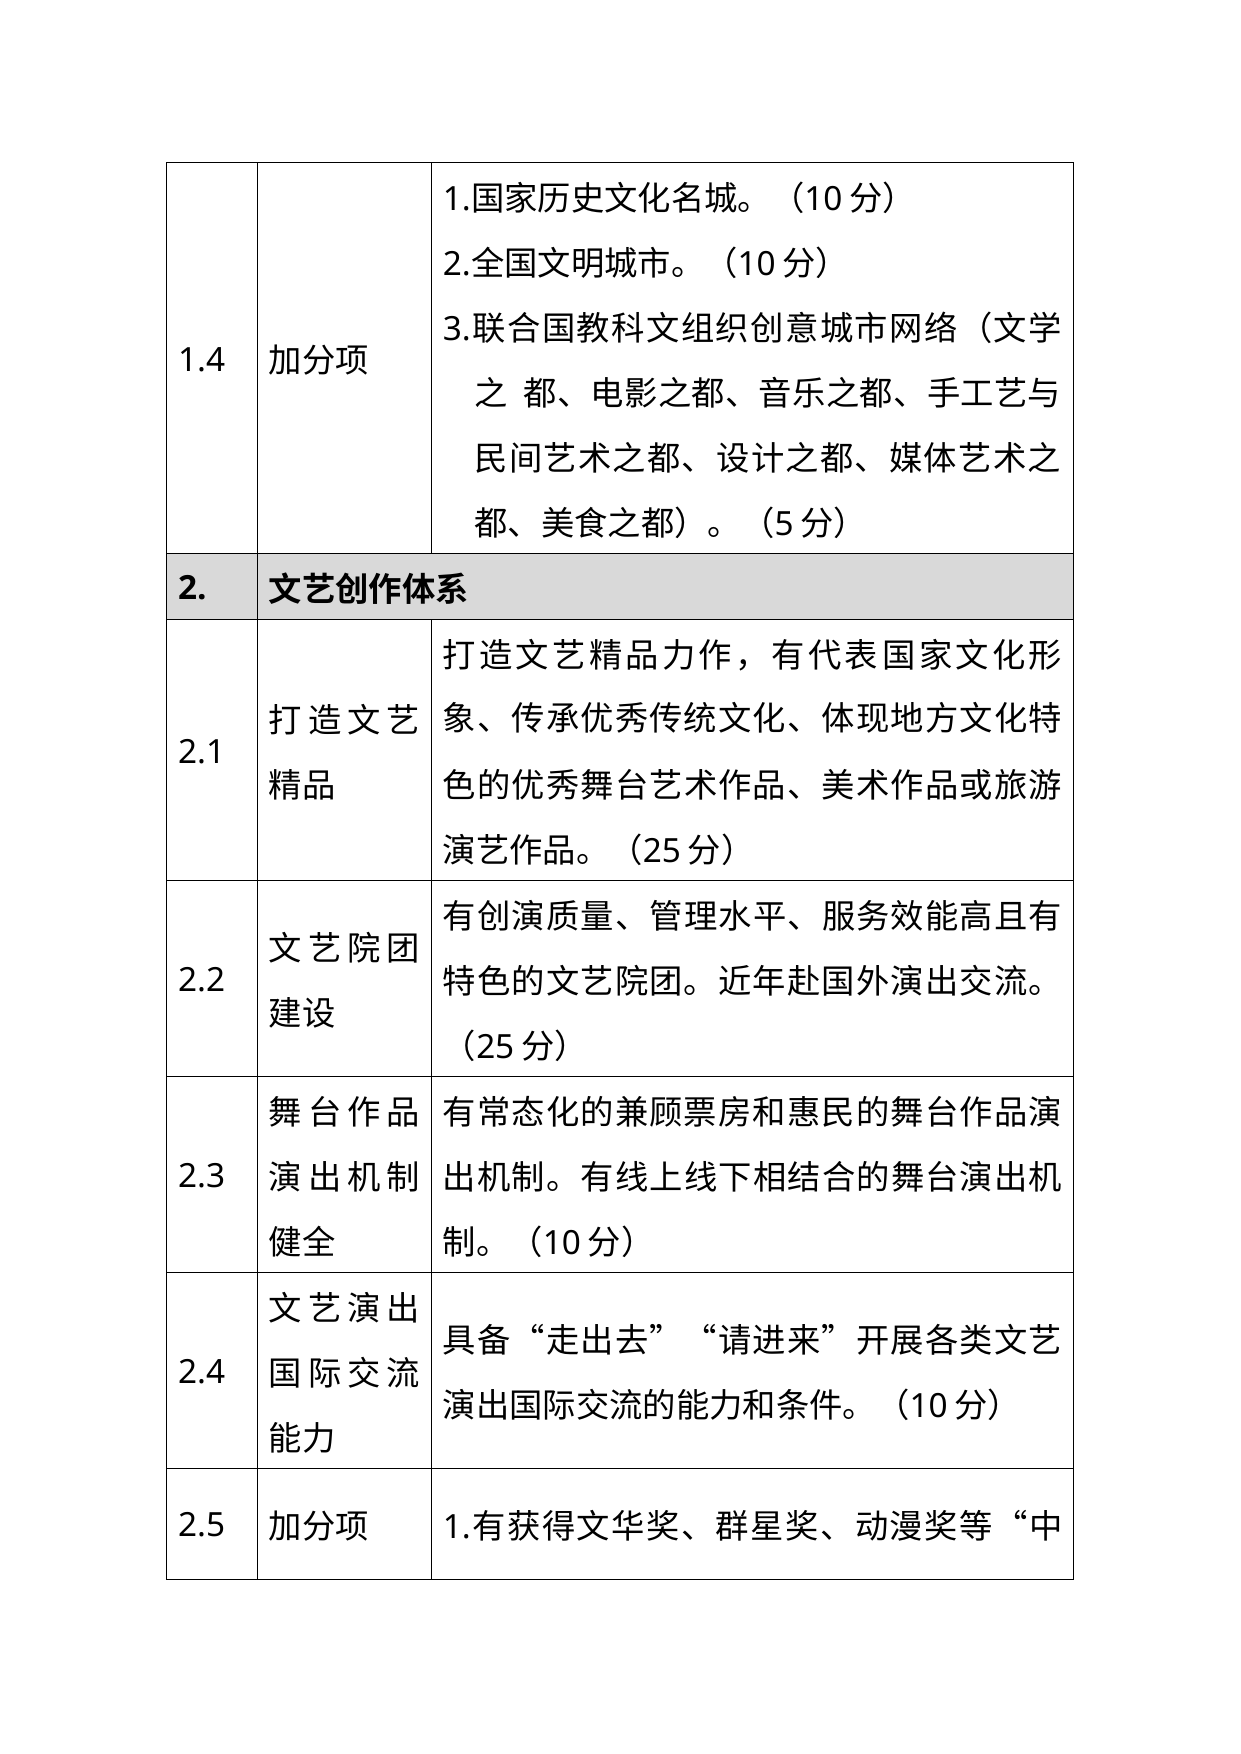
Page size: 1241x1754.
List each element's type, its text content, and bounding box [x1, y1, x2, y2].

table_cell 文艺演出国际交流能力 [258, 1273, 431, 1468]
table_cell 2.2 [167, 881, 257, 1076]
table_cell 文艺创作体系 [258, 554, 1073, 619]
table_cell 2.4 [167, 1273, 257, 1468]
table_cell 文艺院团建设 [258, 881, 431, 1076]
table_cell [432, 1469, 1073, 1579]
table_cell 1.4 [167, 163, 257, 553]
table_cell 有常态化的兼顾票房和惠民的舞台作品演出机制。有线上线下相结合的舞台演出机制。（10分） [432, 1077, 1073, 1272]
table_cell 打造文艺精品力作，有代表国家文化形象、传承优秀传统文化、体现地方文化特色的优秀舞台艺术作品、美术作品或旅游演艺作品。（25分） [432, 620, 1073, 880]
table_cell 打造文艺精品 [258, 620, 431, 880]
table_cell 1.国家历史文化名城。（10分） 2.全国文明城市。（10分） 3.联合国教科文组织创意城市网络（文学之 都、电影之都、音乐之都、手工艺与民间艺术之都、设计之都、媒体艺术之都、美食之都）。（5分） [432, 163, 1073, 553]
table_cell 有创演质量、管理水平、服务效能高且有特色的文艺院团。近年赴国外演出交流。（25分） [432, 881, 1073, 1076]
table_cell 具备“走出去”“请进来”开展各类文艺演出国际交流的能力和条件。（10分） [432, 1273, 1073, 1468]
table_cell 加分项 [258, 163, 431, 553]
table_cell 2.5 [167, 1469, 257, 1579]
table_cell 2.3 [167, 1077, 257, 1272]
table_cell 2. [167, 554, 257, 619]
table_cell 加分项 [258, 1469, 431, 1579]
table_cell 舞台作品演出机制健全 [258, 1077, 431, 1272]
table_cell 2.1 [167, 620, 257, 880]
